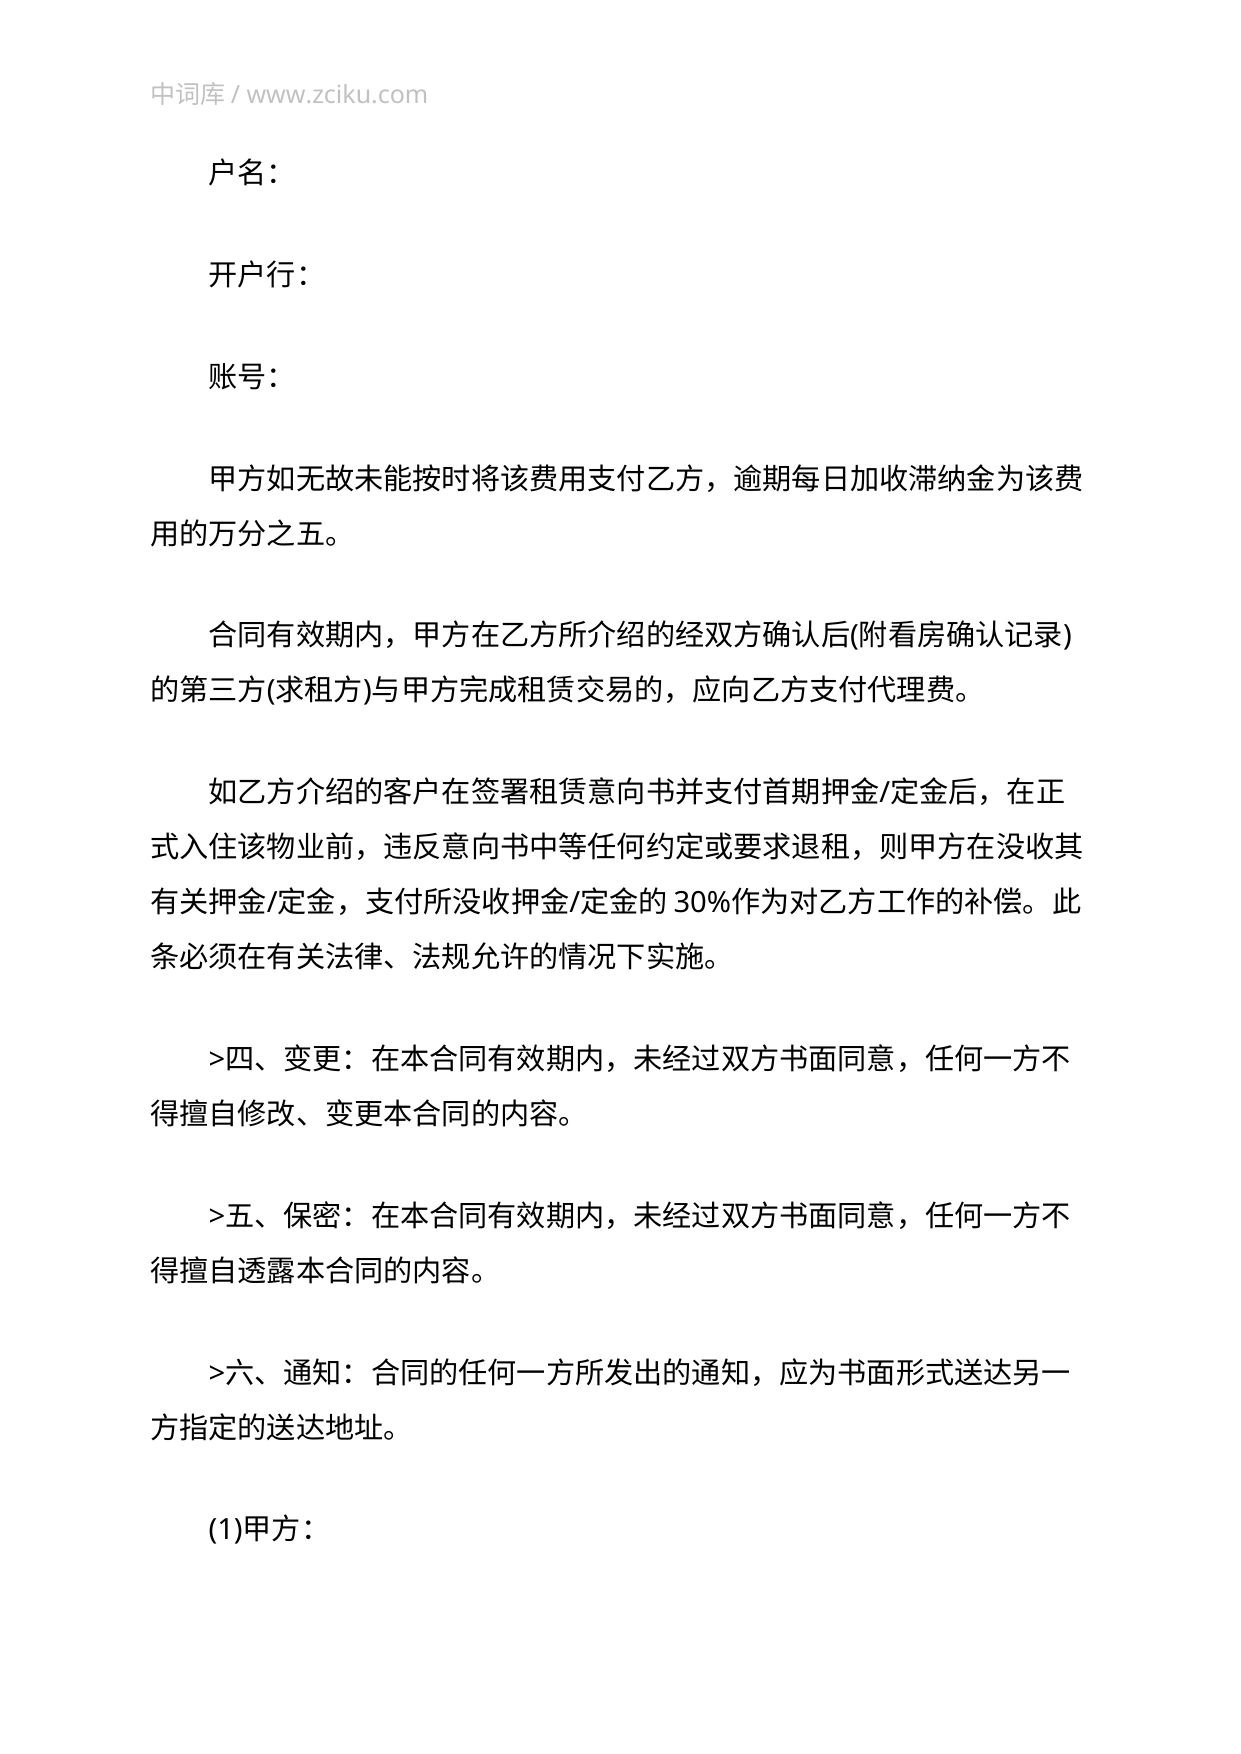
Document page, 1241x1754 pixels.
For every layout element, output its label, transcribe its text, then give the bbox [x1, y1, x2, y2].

text 户名： [150, 150, 1090, 192]
text 如乙方介绍的客户在签署租赁意向书并支付首期押金/定金后，在正式入住该物业前，违反意向书中等任何约定或要求退租，则甲方在没收其有关押金/定金，支付所没收押金/定金的30%作为对乙方工作的补偿。此条必须在有关法律、法规允许的情况下实施。 [150, 769, 1090, 976]
text (1)甲方： [150, 1506, 1090, 1548]
text >五、保密：在本合同有效期内，未经过双方书面同意，任何一方不得擅自透露本合同的内容。 [150, 1192, 1090, 1290]
text 甲方如无故未能按时将该费用支付乙方，逾期每日加收滞纳金为该费用的万分之五。 [150, 455, 1090, 552]
text >四、变更：在本合同有效期内，未经过双方书面同意，任何一方不得擅自修改、变更本合同的内容。 [150, 1036, 1090, 1133]
text >六、通知：合同的任何一方所发出的通知，应为书面形式送达另一方指定的送达地址。 [150, 1349, 1090, 1446]
text 合同有效期内，甲方在乙方所介绍的经双方确认后(附看房确认记录)的第三方(求租方)与甲方完成租赁交易的，应向乙方支付代理费。 [150, 612, 1090, 709]
text 开户行： [150, 252, 1090, 294]
text 账号： [150, 353, 1090, 396]
